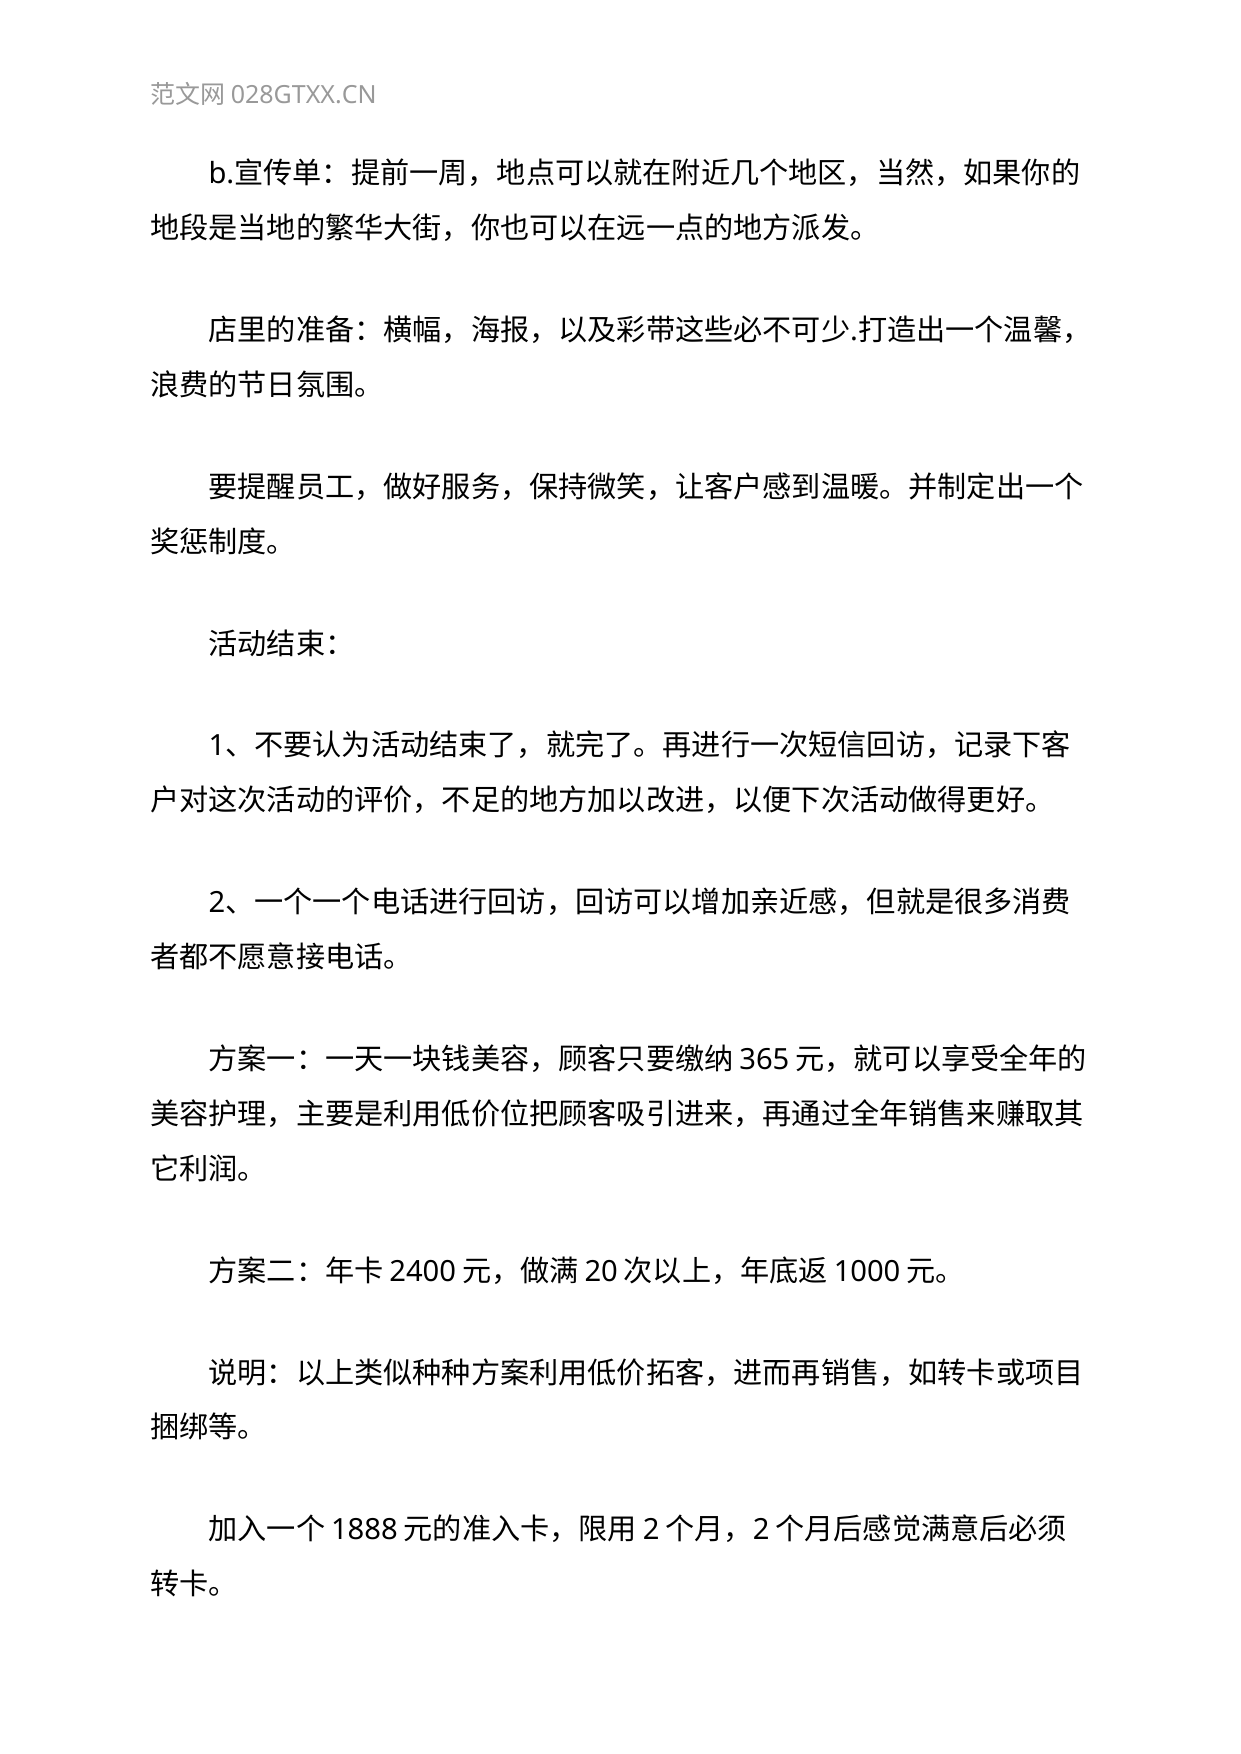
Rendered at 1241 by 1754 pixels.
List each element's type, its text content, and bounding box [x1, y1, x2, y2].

text b.宣传单：提前一周，地点可以就在附近几个地区，当然，如果你的地段是当地的繁华大街，你也可以在远一点的地方派发。 [150, 150, 1090, 247]
text 要提醒员工，做好服务，保持微笑，让客户感到温暖。并制定出一个奖惩制度。 [150, 463, 1090, 561]
text 方案一：一天一块钱美容，顾客只要缴纳365元，就可以享受全年的美容护理，主要是利用低价位把顾客吸引进来，再通过全年销售来赚取其它利润。 [150, 1036, 1090, 1188]
text 店里的准备：横幅，海报，以及彩带这些必不可少.打造出一个温馨，浪费的节日氛围。 [150, 307, 1090, 404]
text 活动结束： [150, 620, 1090, 662]
text 1、不要认为活动结束了，就完了。再进行一次短信回访，记录下客户对这次活动的评价，不足的地方加以改进，以便下次活动做得更好。 [150, 722, 1090, 819]
text 说明：以上类似种种方案利用低价拓客，进而再销售，如转卡或项目捆绑等。 [150, 1349, 1090, 1446]
text 2、一个一个电话进行回访，回访可以增加亲近感，但就是很多消费者都不愿意接电话。 [150, 879, 1090, 976]
text 加入一个1888元的准入卡，限用2个月，2个月后感觉满意后必须转卡。 [150, 1506, 1090, 1603]
text 方案二：年卡2400元，做满20次以上，年底返1000元。 [150, 1247, 1090, 1289]
